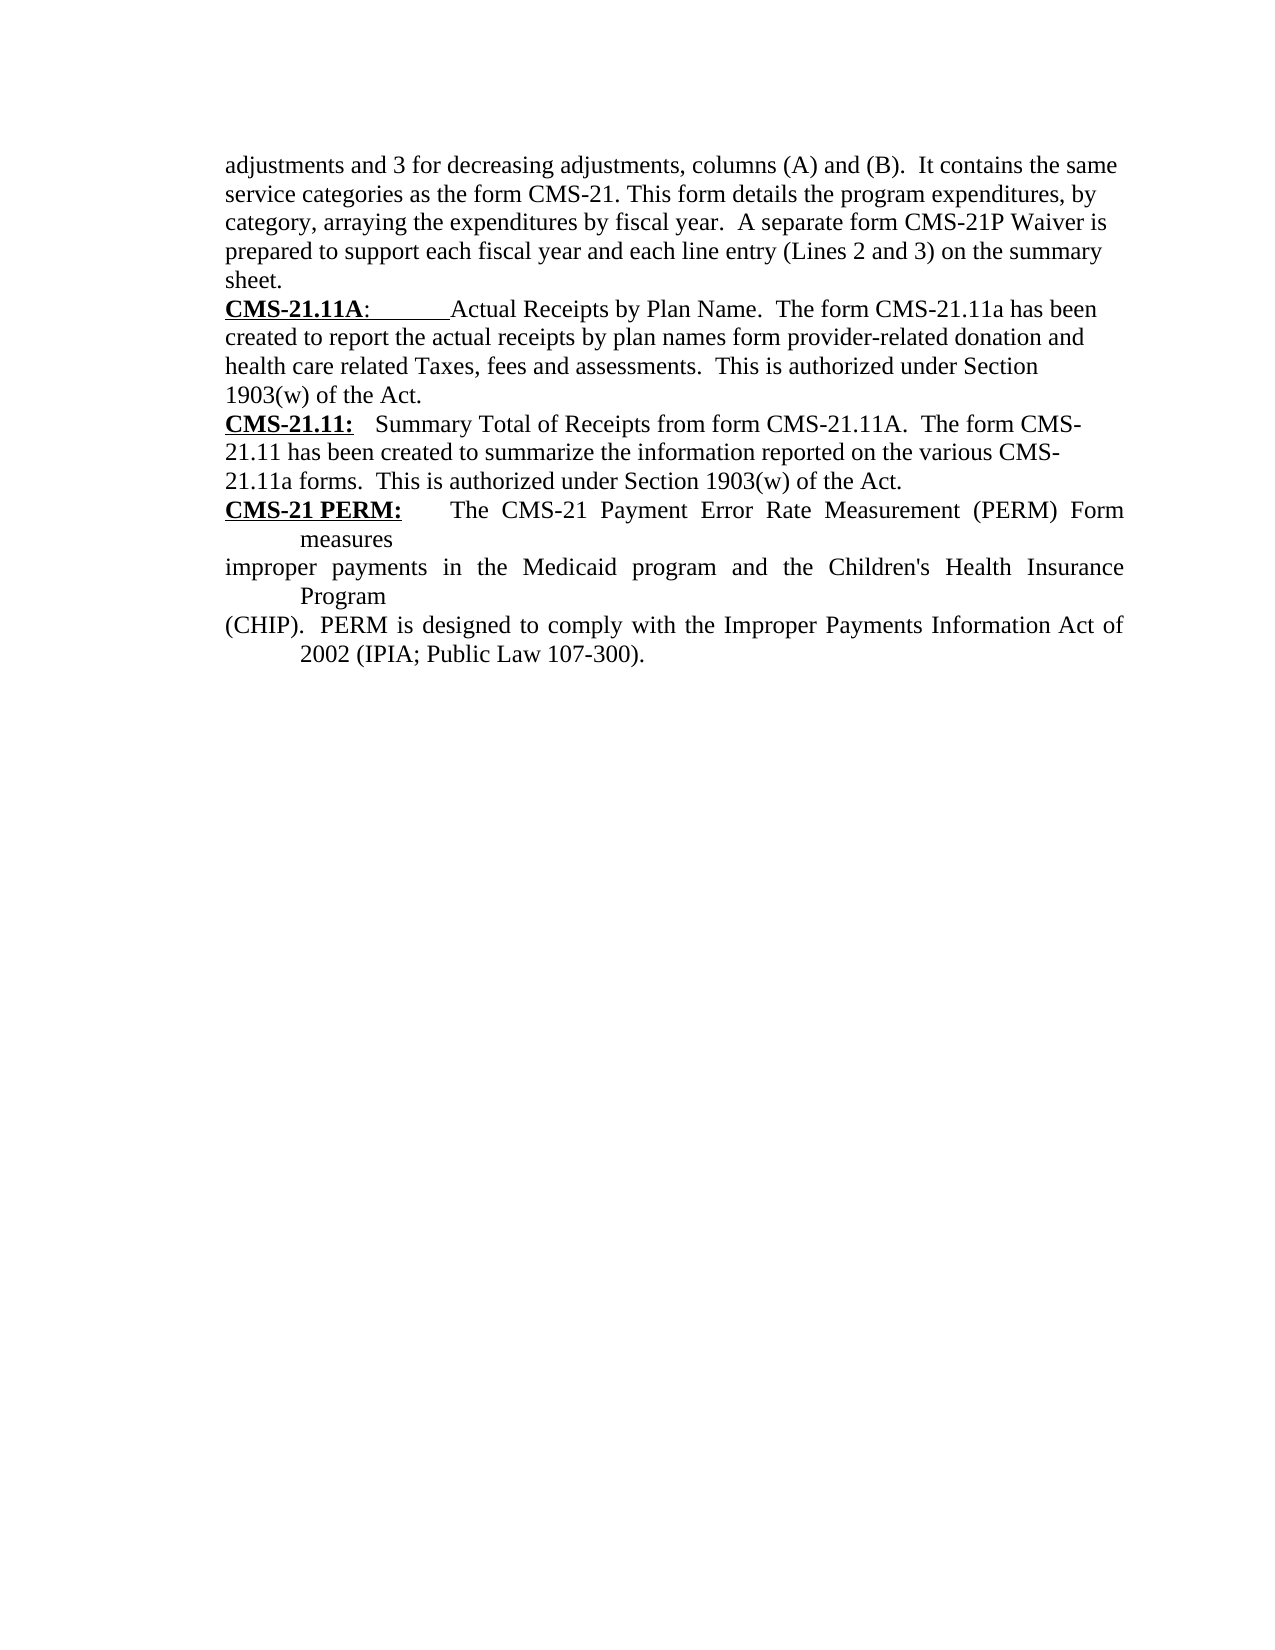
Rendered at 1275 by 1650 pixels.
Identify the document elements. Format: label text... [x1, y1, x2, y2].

text CMS-21.11A: Actual Receipts by Plan Name. The form CMS-21.11a has been created to report the actual receipts by plan names form provider-related donation and health care related Taxes, fees and assessments. This is authorized under Section 1903(w) of the Act. [225, 294, 1125, 409]
text CMS-21.11: Summary Total of Receipts from form CMS-21.11A. The form CMS-21.11 has been created to summarize the information reported on the various CMS-21.11a forms. This is authorized under Section 1903(w) of the Act. [225, 409, 1125, 495]
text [225, 150, 1125, 294]
text (CHIP). PERM is designed to comply with the Improper Payments Information Act of 2002 (IPIA; Public Law 107-300). [225, 610, 1125, 667]
text CMS-21 PERM: The CMS-21 Payment Error Rate Measurement (PERM) Form measures [225, 495, 1125, 552]
text improper payments in the Medicaid program and the Children's Health Insurance Program [225, 552, 1125, 610]
